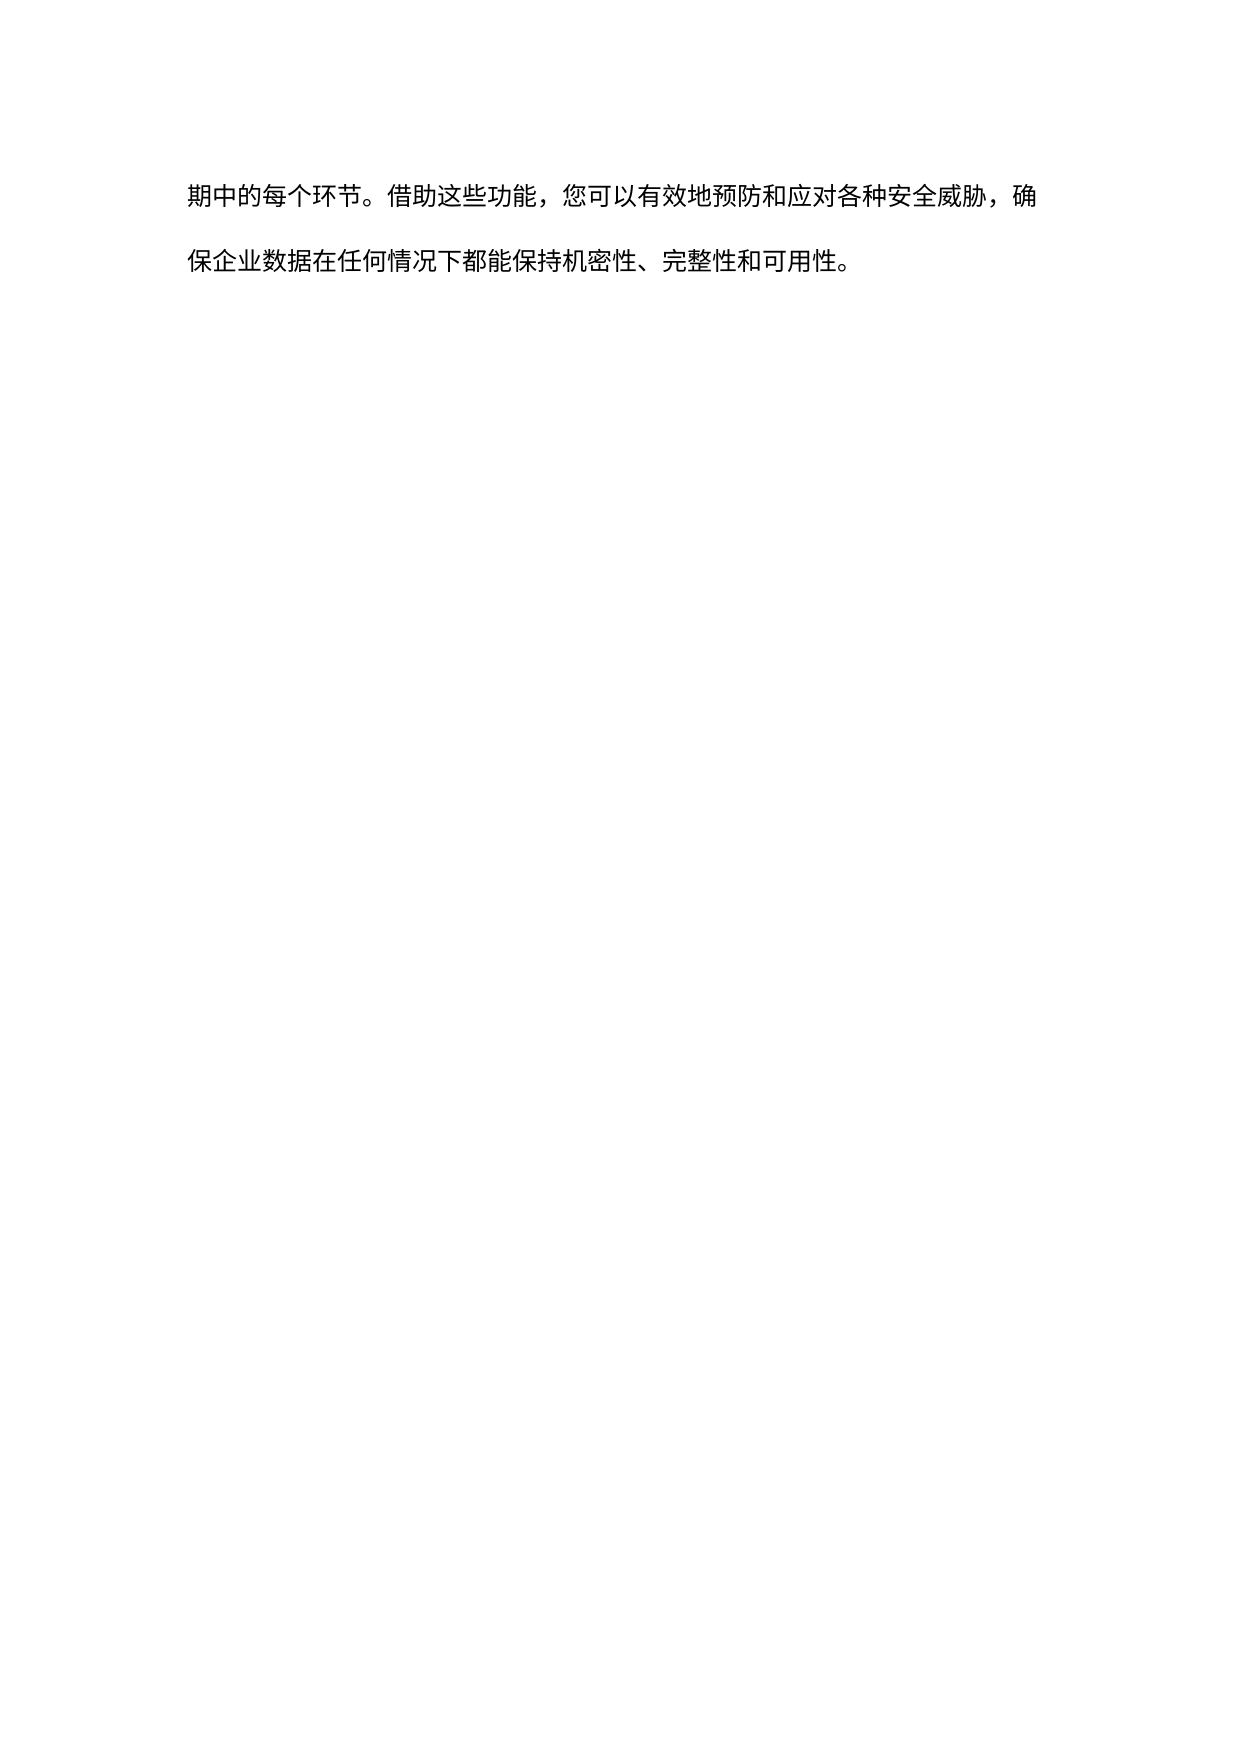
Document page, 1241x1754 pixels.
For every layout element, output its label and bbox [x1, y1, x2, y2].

text [187, 162, 1053, 292]
